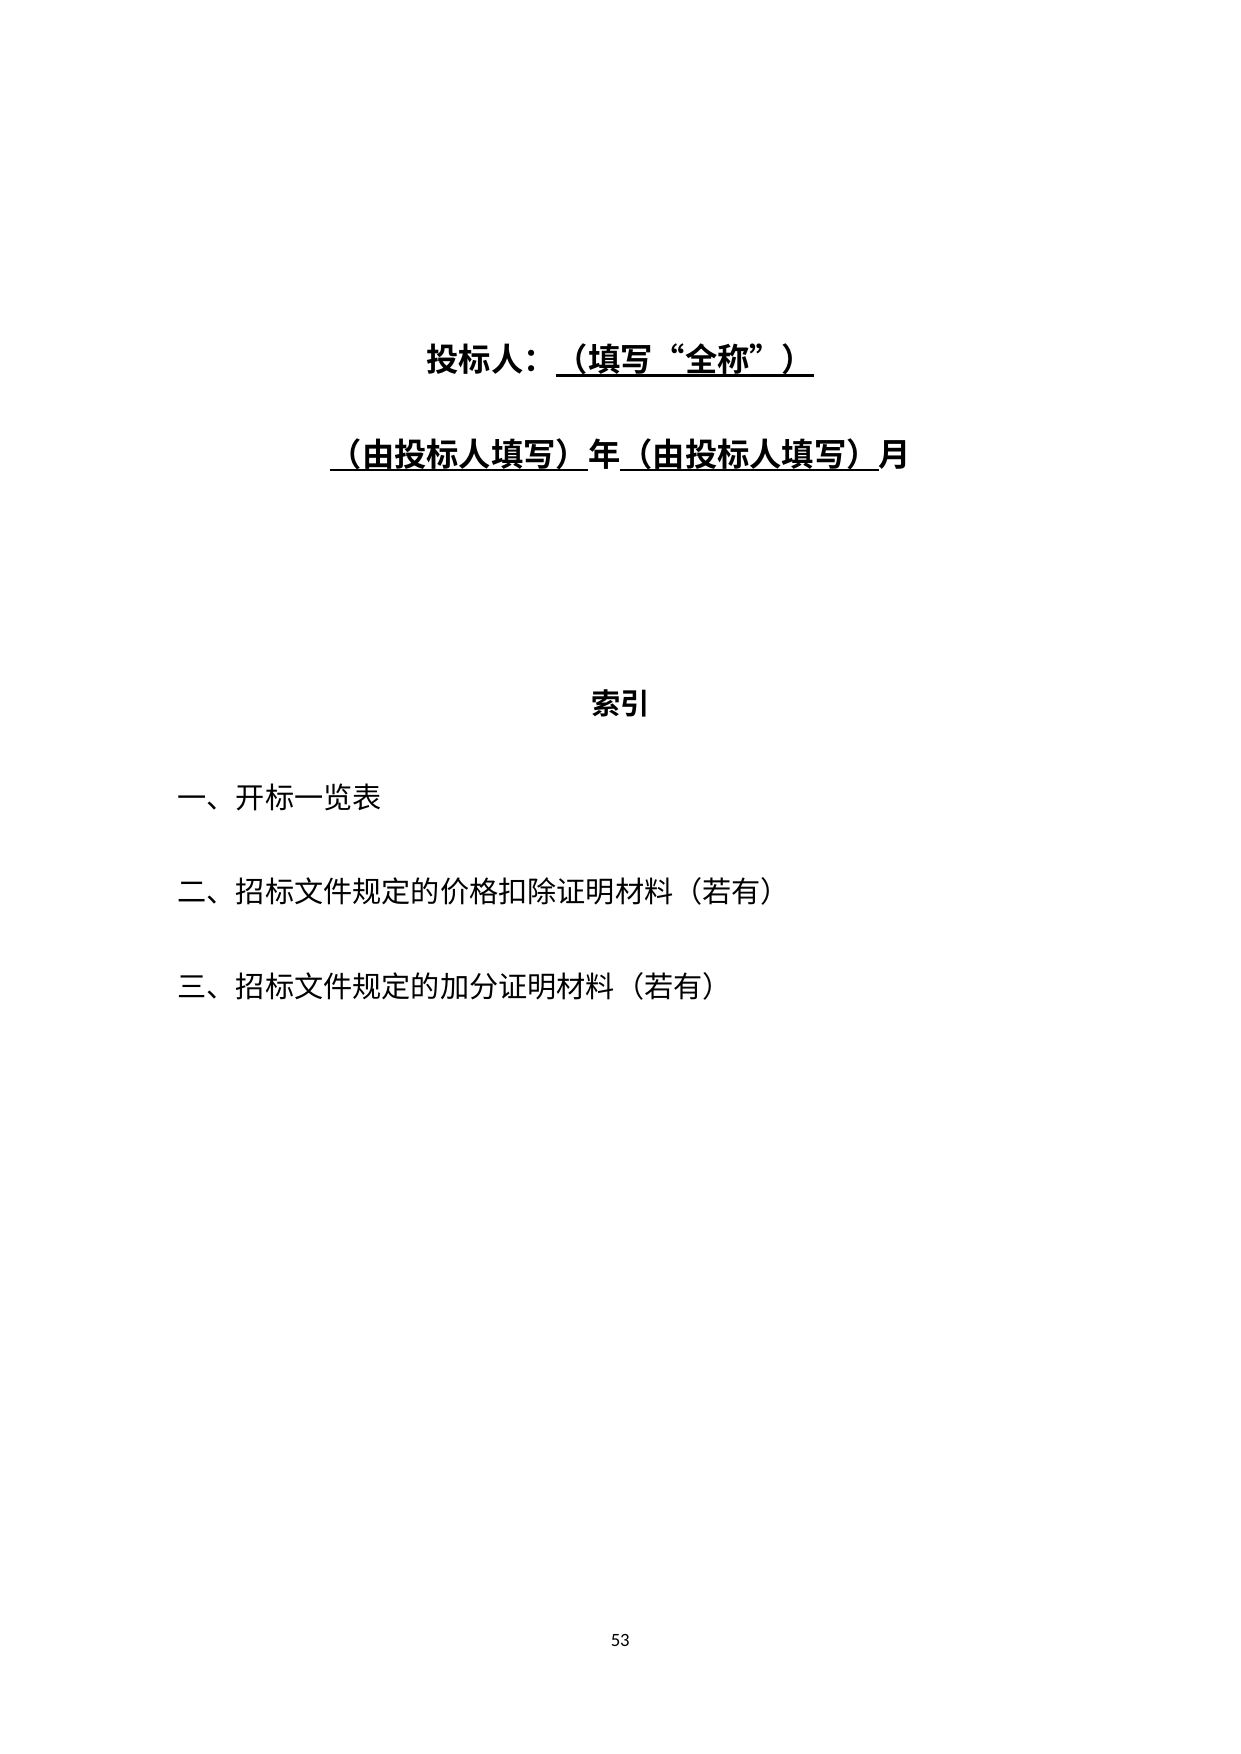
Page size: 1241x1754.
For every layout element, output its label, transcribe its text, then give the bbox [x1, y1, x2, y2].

text （由投标人填写）年（由投标人填写）月 [177, 419, 1063, 484]
text 索引 [177, 637, 1063, 734]
text 二、招标文件规定的价格扣除证明材料（若有） [177, 858, 1063, 923]
text 一、开标一览表 [177, 763, 1063, 828]
text 投标人：（填写“全称”） [177, 325, 1063, 390]
text 三、招标文件规定的加分证明材料（若有） [177, 952, 1063, 1017]
